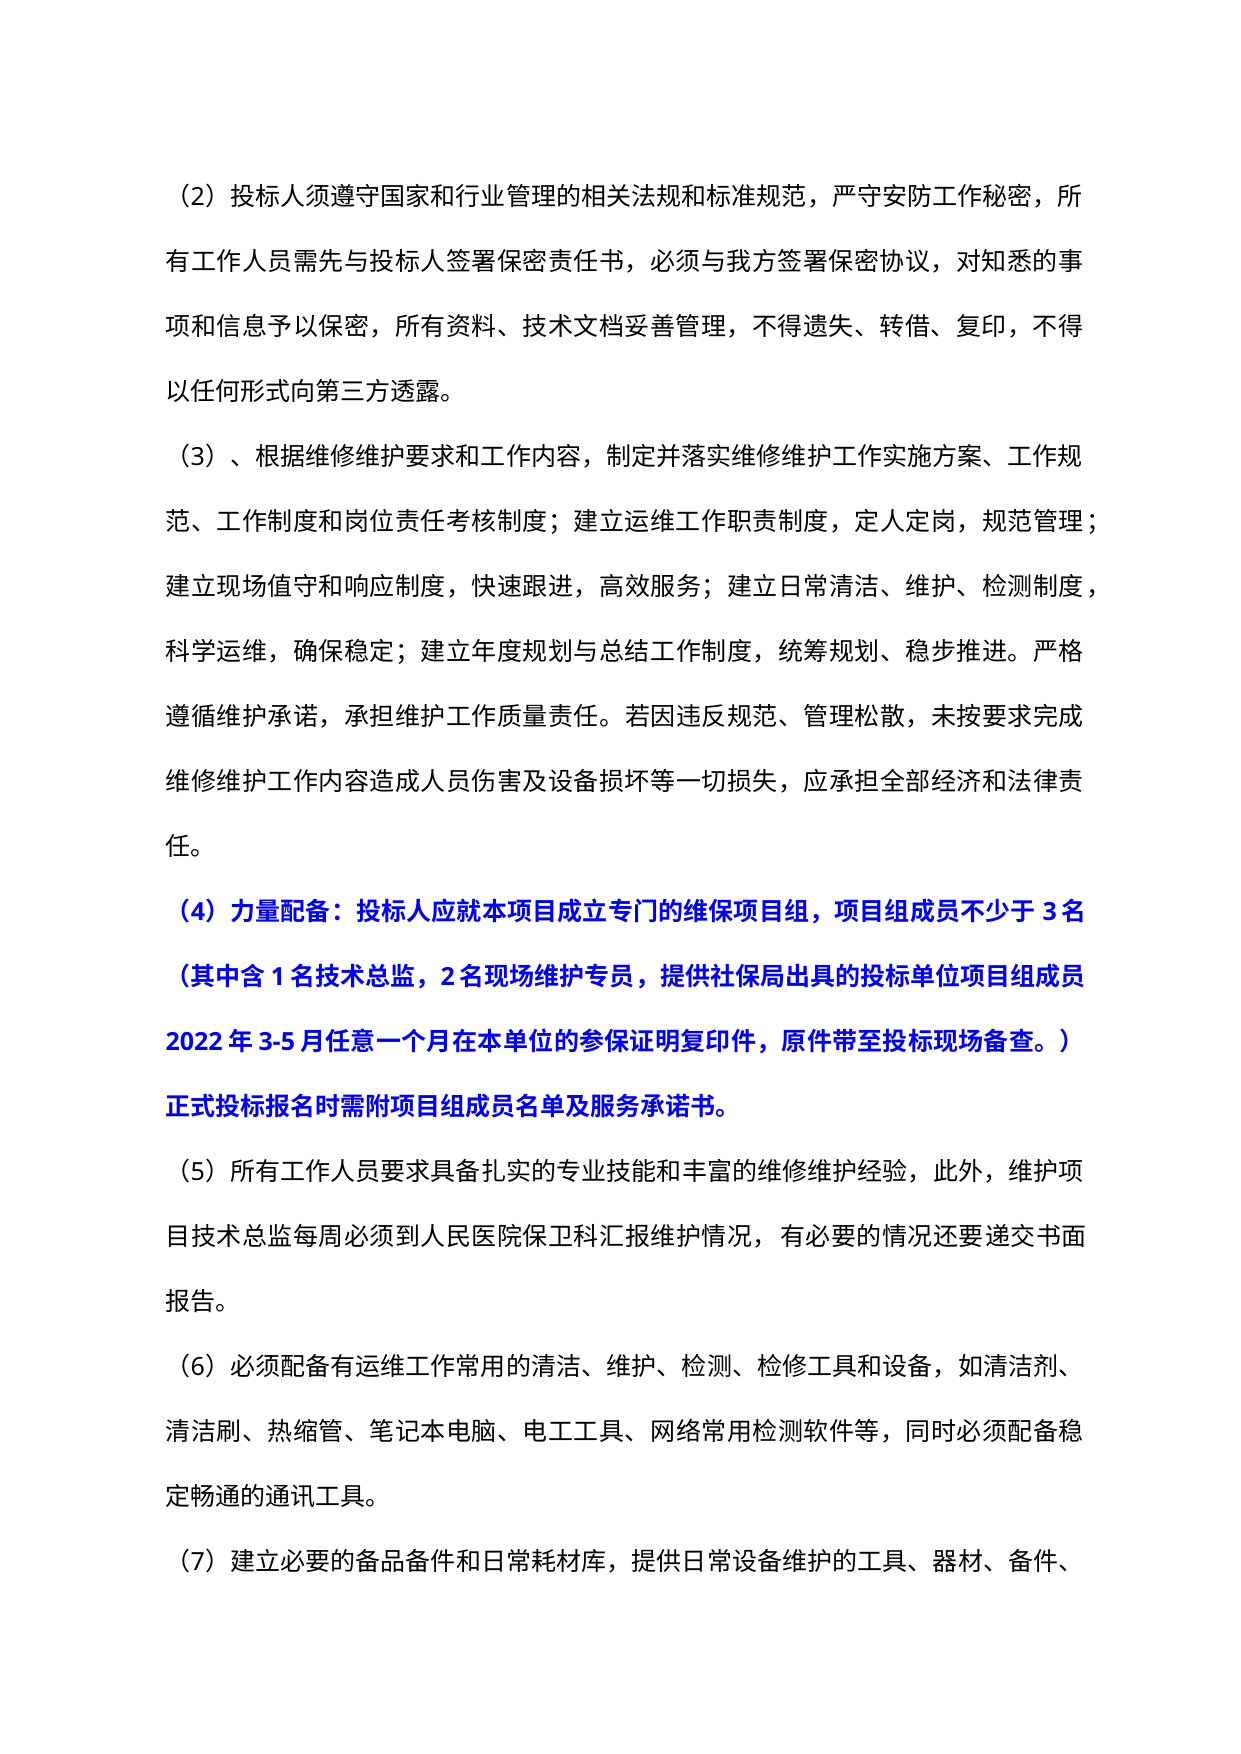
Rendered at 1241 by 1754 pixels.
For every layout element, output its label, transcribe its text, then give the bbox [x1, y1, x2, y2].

text （2）投标人须遵守国家和行业管理的相关法规和标准规范，严守安防工作秘密，所有工作人员需先与投标人签署保密责任书，必须与我方签署保密协议，对知悉的事项和信息予以保密，所有资料、技术文档妥善管理，不得遗失、转借、复印，不得以任何形式向第三方透露。 [165, 162, 1087, 422]
text （5）所有工作人员要求具备扎实的专业技能和丰富的维修维护经验，此外，维护项目技术总监每周必须到人民医院保卫科汇报维护情况，有必要的情况还要递交书面报告。 [165, 1137, 1087, 1332]
text （4）力量配备：投标人应就本项目成立专门的维保项目组，项目组成员不少于3名（其中含1名技术总监，2名现场维护专员，提供社保局出具的投标单位项目组成员2022年3-5月任意一个月在本单位的参保证明复印件，原件带至投标现场备查。）正式投标报名时需附项目组成员名单及服务承诺书。 [165, 877, 1087, 1137]
text （3）、根据维修维护要求和工作内容，制定并落实维修维护工作实施方案、工作规范、工作制度和岗位责任考核制度；建立运维工作职责制度，定人定岗，规范管理；建立现场值守和响应制度，快速跟进，高效服务；建立日常清洁、维护、检测制度，科学运维，确保稳定；建立年度规划与总结工作制度，统筹规划、稳步推进。严格遵循维护承诺，承担维护工作质量责任。若因违反规范、管理松散，未按要求完成维修维护工作内容造成人员伤害及设备损坏等一切损失，应承担全部经济和法律责任。 [165, 422, 1087, 877]
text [165, 1527, 1087, 1592]
text （6）必须配备有运维工作常用的清洁、维护、检测、检修工具和设备，如清洁剂、清洁刷、热缩管、笔记本电脑、电工工具、网络常用检测软件等，同时必须配备稳定畅通的通讯工具。 [165, 1332, 1087, 1527]
